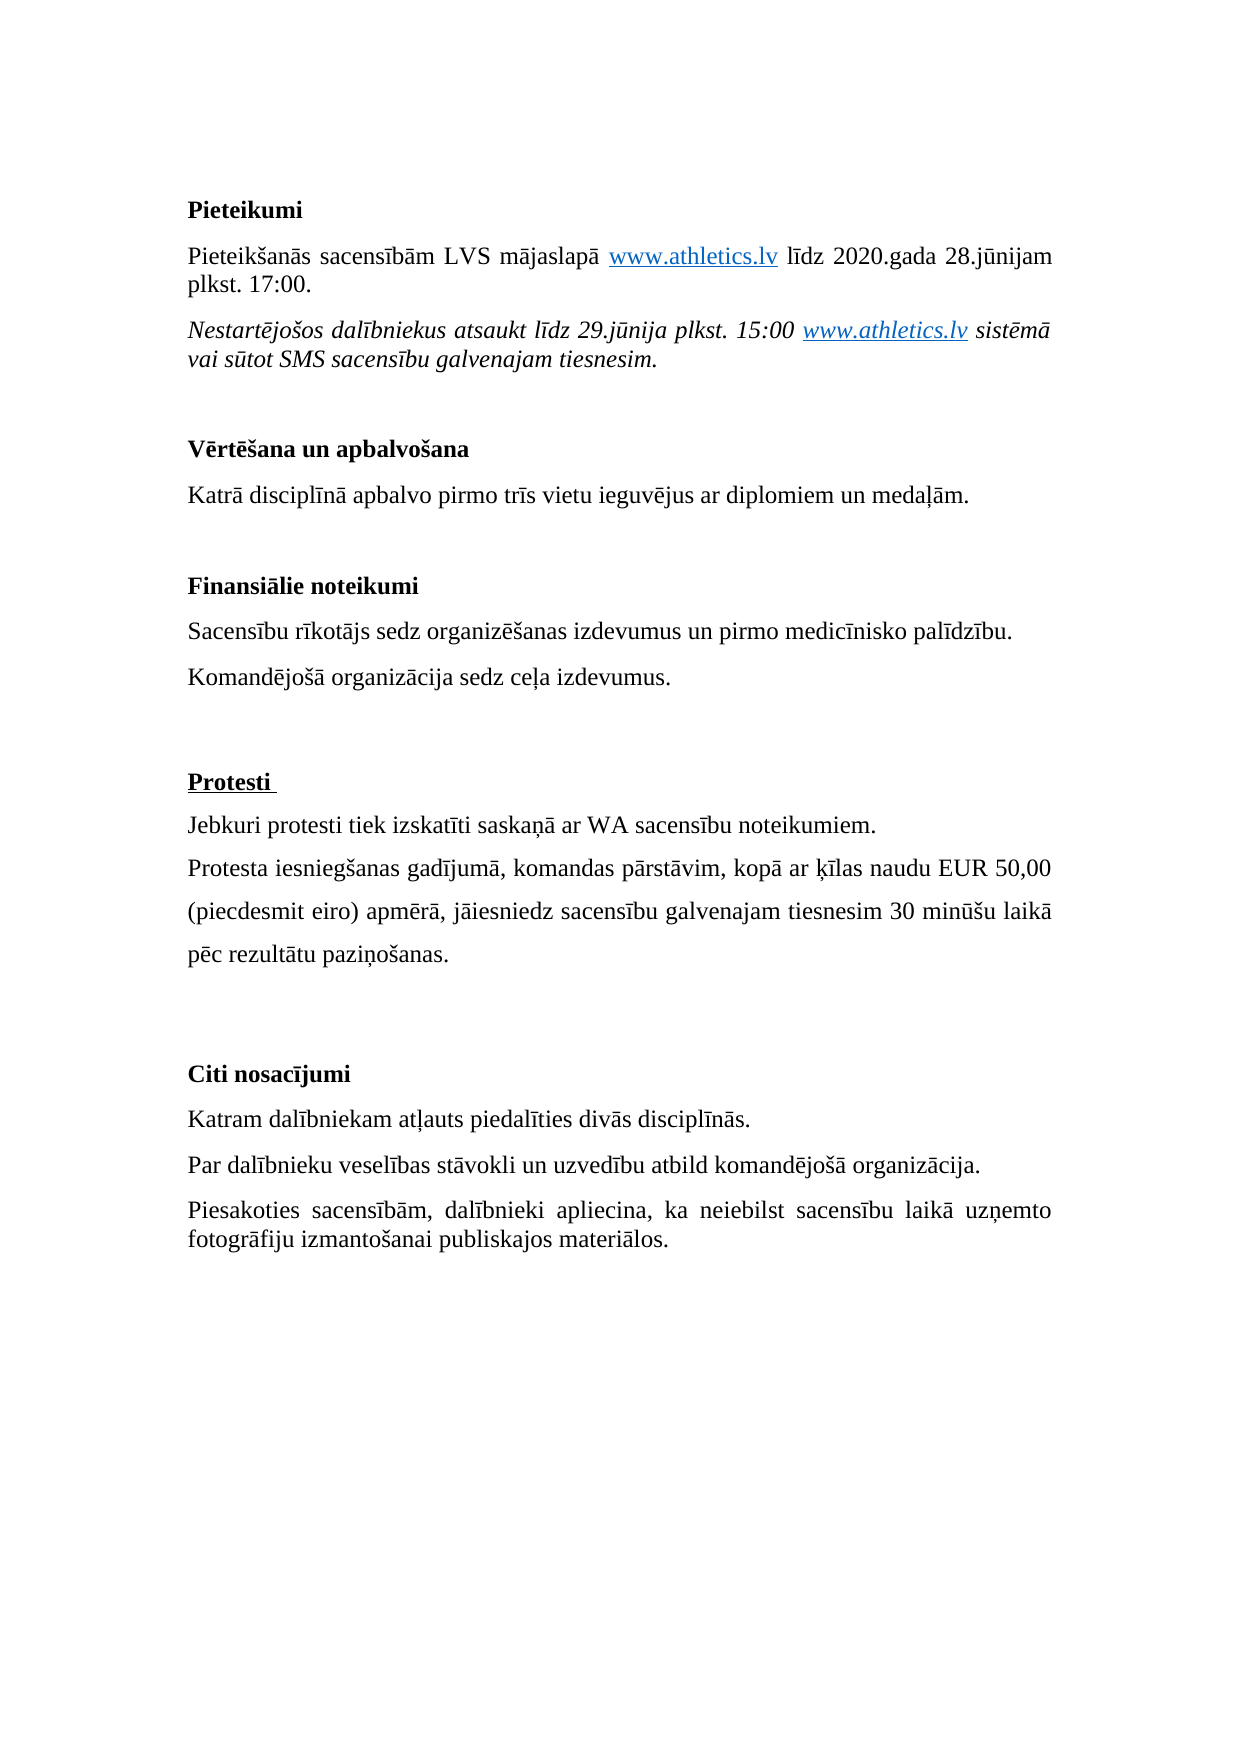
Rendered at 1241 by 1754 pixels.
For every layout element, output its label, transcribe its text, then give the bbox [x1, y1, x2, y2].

text Jebkuri protesti tiek izskatīti saskaņā ar WA sacensību noteikumiem. [187, 810, 1053, 839]
text Piesakoties sacensībām, dalībnieki apliecina, ka neiebilst sacensību laikā uzņemto fotogrāfiju izmantošanai publiskajos materiālos. [187, 1195, 1053, 1253]
text Citi nosacījumi [187, 1059, 1053, 1088]
text Finansiālie noteikumi [187, 571, 1053, 599]
text Protesta iesniegšanas gadījumā, komandas pārstāvim, kopā ar ķīlas naudu EUR 50,00 (piecdesmit eiro) apmērā, jāiesniedz sacensību galvenajam tiesnesim 30 minūšu laikā pēc rezultātu paziņošanas. [187, 853, 1053, 968]
text Protesti [187, 767, 1053, 796]
text Komandējošā organizācija sedz ceļa izdevumus. [187, 662, 1053, 690]
text Pieteikšanās sacensībām LVS mājaslapā www.athletics.lv līdz 2020.gada 28.jūnijam plkst. 17:00. [187, 241, 1053, 298]
text Sacensību rīkotājs sedz organizēšanas izdevumus un pirmo medicīnisko palīdzību. [187, 616, 1053, 645]
text Vērtēšana un apbalvošana [187, 434, 1053, 463]
text Katram dalībniekam atļauts piedalīties divās disciplīnās. [187, 1104, 1053, 1133]
text Katrā disciplīnā apbalvo pirmo trīs vietu ieguvējus ar diplomiem un medaļām. [187, 480, 1053, 509]
text Pieteikumi [187, 195, 1053, 224]
text Nestartējošos dalībniekus atsaukt līdz 29.jūnija plkst. 15:00 www.athletics.lv sistēmā vai sūtot SMS sacensību galvenajam tiesnesim. [187, 315, 1053, 372]
text Par dalībnieku veselības stāvokli un uzvedību atbild komandējošā organizācija. [187, 1150, 1053, 1178]
